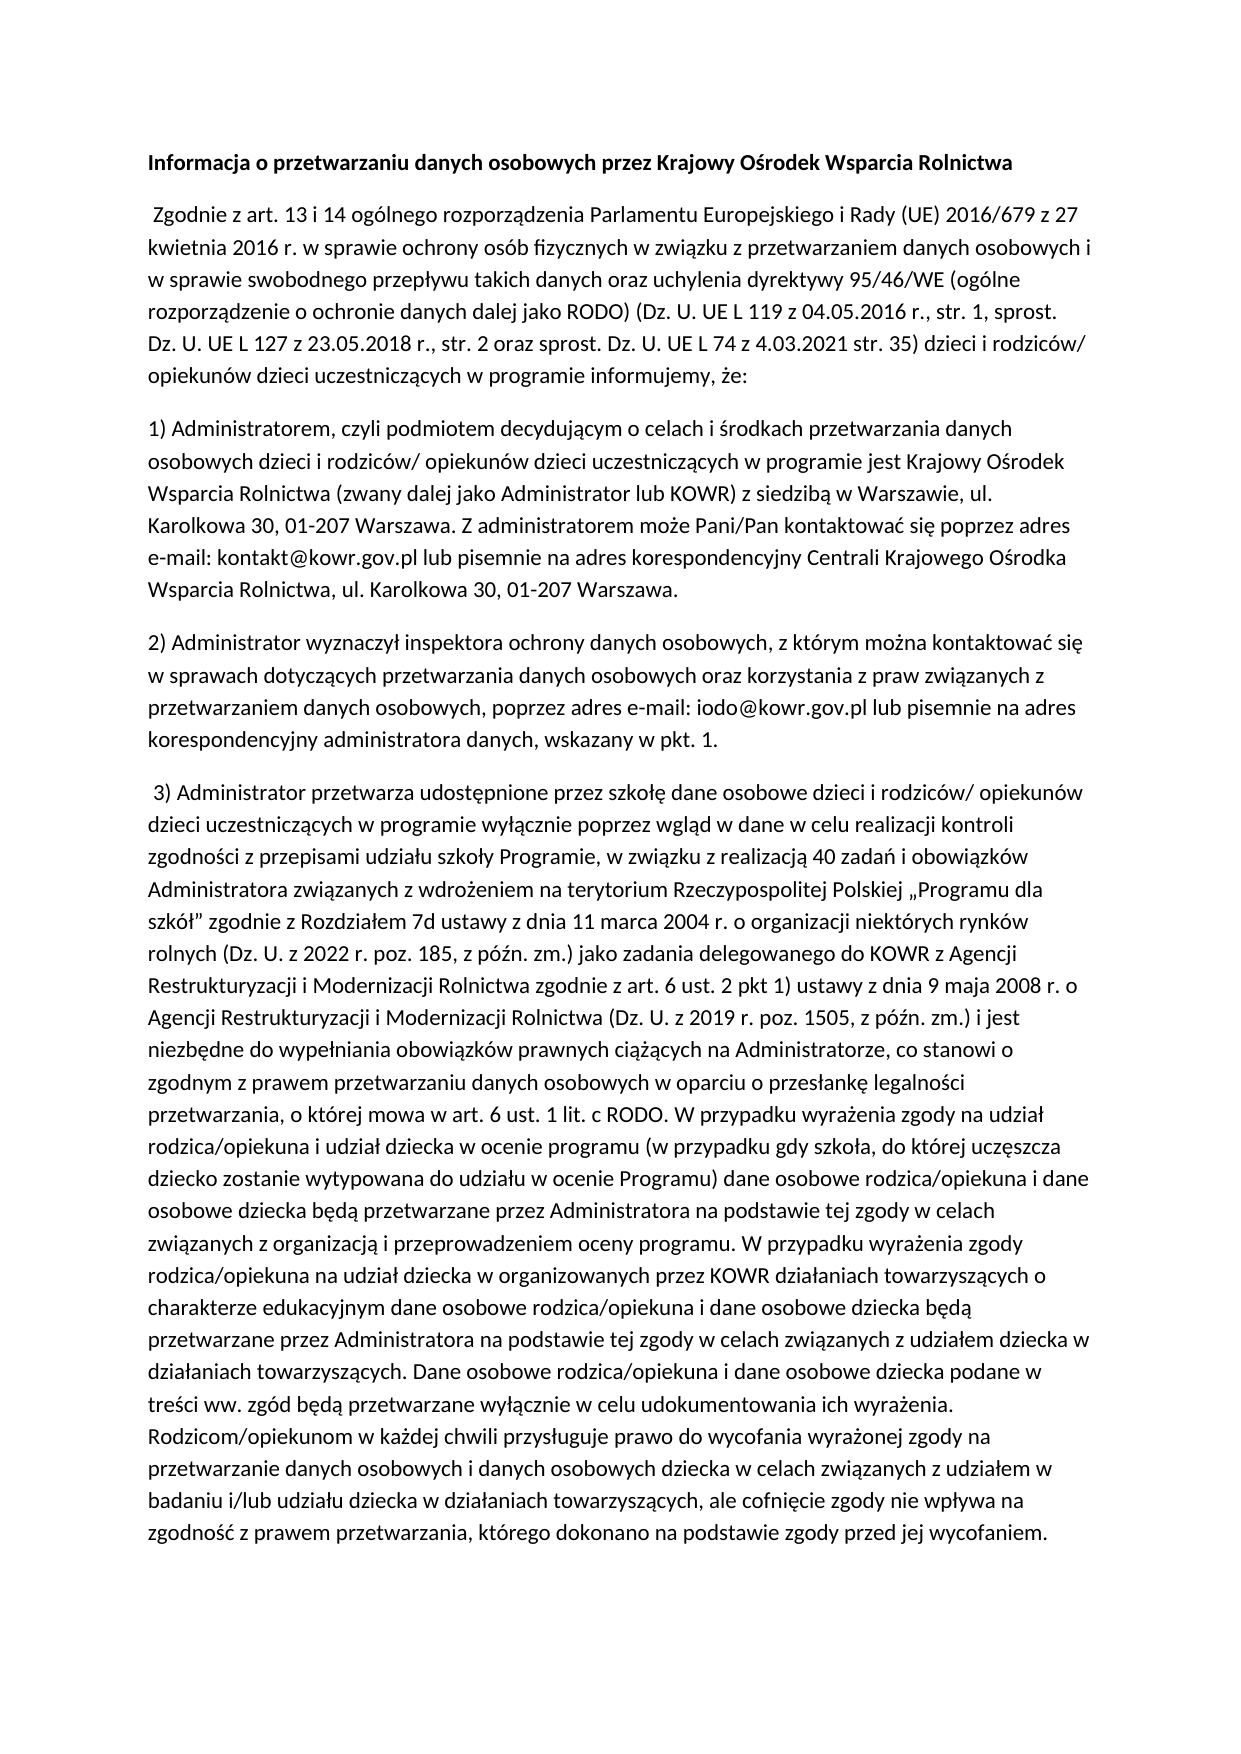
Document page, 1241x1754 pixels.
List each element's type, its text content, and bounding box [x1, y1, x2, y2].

text 1) Administratorem, czyli podmiotem decydującym o celach i środkach przetwarzania danych osobowych dzieci i rodziców/ opiekunów dzieci uczestniczących w programie jest Krajowy Ośrodek Wsparcia Rolnictwa (zwany dalej jako Administrator lub KOWR) z siedzibą w Warszawie, ul. Karolkowa 30, 01-207 Warszawa. Z administratorem może Pani/Pan kontaktować się poprzez adres e-mail: kontakt@kowr.gov.pl lub pisemnie na adres korespondencyjny Centrali Krajowego Ośrodka Wsparcia Rolnictwa, ul. Karolkowa 30, 01-207 Warszawa. [148, 414, 1093, 603]
text Informacja o przetwarzaniu danych osobowych przez Krajowy Ośrodek Wsparcia Rolnictwa [148, 148, 1093, 176]
text 3) Administrator przetwarza udostępnione przez szkołę dane osobowe dzieci i rodziców/ opiekunów dzieci uczestniczących w programie wyłącznie poprzez wgląd w dane w celu realizacji kontroli zgodności z przepisami udziału szkoły Programie, w związku z realizacją 40 zadań i obowiązków Administratora związanych z wdrożeniem na terytorium Rzeczypospolitej Polskiej „Programu dla szkół” zgodnie z Rozdziałem 7d ustawy z dnia 11 marca 2004 r. o organizacji niektórych rynków rolnych (Dz. U. z 2022 r. poz. 185, z późn. zm.) jako zadania delegowanego do KOWR z Agencji Restrukturyzacji i Modernizacji Rolnictwa zgodnie z art. 6 ust. 2 pkt 1) ustawy z dnia 9 maja 2008 r. o Agencji Restrukturyzacji i Modernizacji Rolnictwa (Dz. U. z 2019 r. poz. 1505, z późn. zm.) i jest niezbędne do wypełniania obowiązków prawnych ciążących na Administratorze, co stanowi o zgodnym z prawem przetwarzaniu danych osobowych w oparciu o przesłankę legalności przetwarzania, o której mowa w art. 6 ust. 1 lit. c RODO. W przypadku wyrażenia zgody na udział rodzica/opiekuna i udział dziecka w ocenie programu (w przypadku gdy szkoła, do której uczęszcza dziecko zostanie wytypowana do udziału w ocenie Programu) dane osobowe rodzica/opiekuna i dane osobowe dziecka będą przetwarzane przez Administratora na podstawie tej zgody w celach związanych z organizacją i przeprowadzeniem oceny programu. W przypadku wyrażenia zgody rodzica/opiekuna na udział dziecka w organizowanych przez KOWR działaniach towarzyszących o charakterze edukacyjnym dane osobowe rodzica/opiekuna i dane osobowe dziecka będą przetwarzane przez Administratora na podstawie tej zgody w celach związanych z udziałem dziecka w działaniach towarzyszących. Dane osobowe rodzica/opiekuna i dane osobowe dziecka podane w treści ww. zgód będą przetwarzane wyłącznie w celu udokumentowania ich wyrażenia. Rodzicom/opiekunom w każdej chwili przysługuje prawo do wycofania wyrażonej zgody na przetwarzanie danych osobowych i danych osobowych dziecka w celach związanych z udziałem w badaniu i/lub udziału dziecka w działaniach towarzyszących, ale cofnięcie zgody nie wpływa na zgodność z prawem przetwarzania, którego dokonano na podstawie zgody przed jej wycofaniem. [148, 778, 1093, 1546]
text 2) Administrator wyznaczył inspektora ochrony danych osobowych, z którym można kontaktować się w sprawach dotyczących przetwarzania danych osobowych oraz korzystania z praw związanych z przetwarzaniem danych osobowych, poprzez adres e-mail: iodo@kowr.gov.pl lub pisemnie na adres korespondencyjny administratora danych, wskazany w pkt. 1. [148, 628, 1093, 753]
text Zgodnie z art. 13 i 14 ogólnego rozporządzenia Parlamentu Europejskiego i Rady (UE) 2016/679 z 27 kwietnia 2016 r. w sprawie ochrony osób fizycznych w związku z przetwarzaniem danych osobowych i w sprawie swobodnego przepływu takich danych oraz uchylenia dyrektywy 95/46/WE (ogólne rozporządzenie o ochronie danych dalej jako RODO) (Dz. U. UE L 119 z 04.05.2016 r., str. 1, sprost. Dz. U. UE L 127 z 23.05.2018 r., str. 2 oraz sprost. Dz. U. UE L 74 z 4.03.2021 str. 35) dzieci i rodziców/ opiekunów dzieci uczestniczących w programie informujemy, że: [148, 201, 1093, 389]
